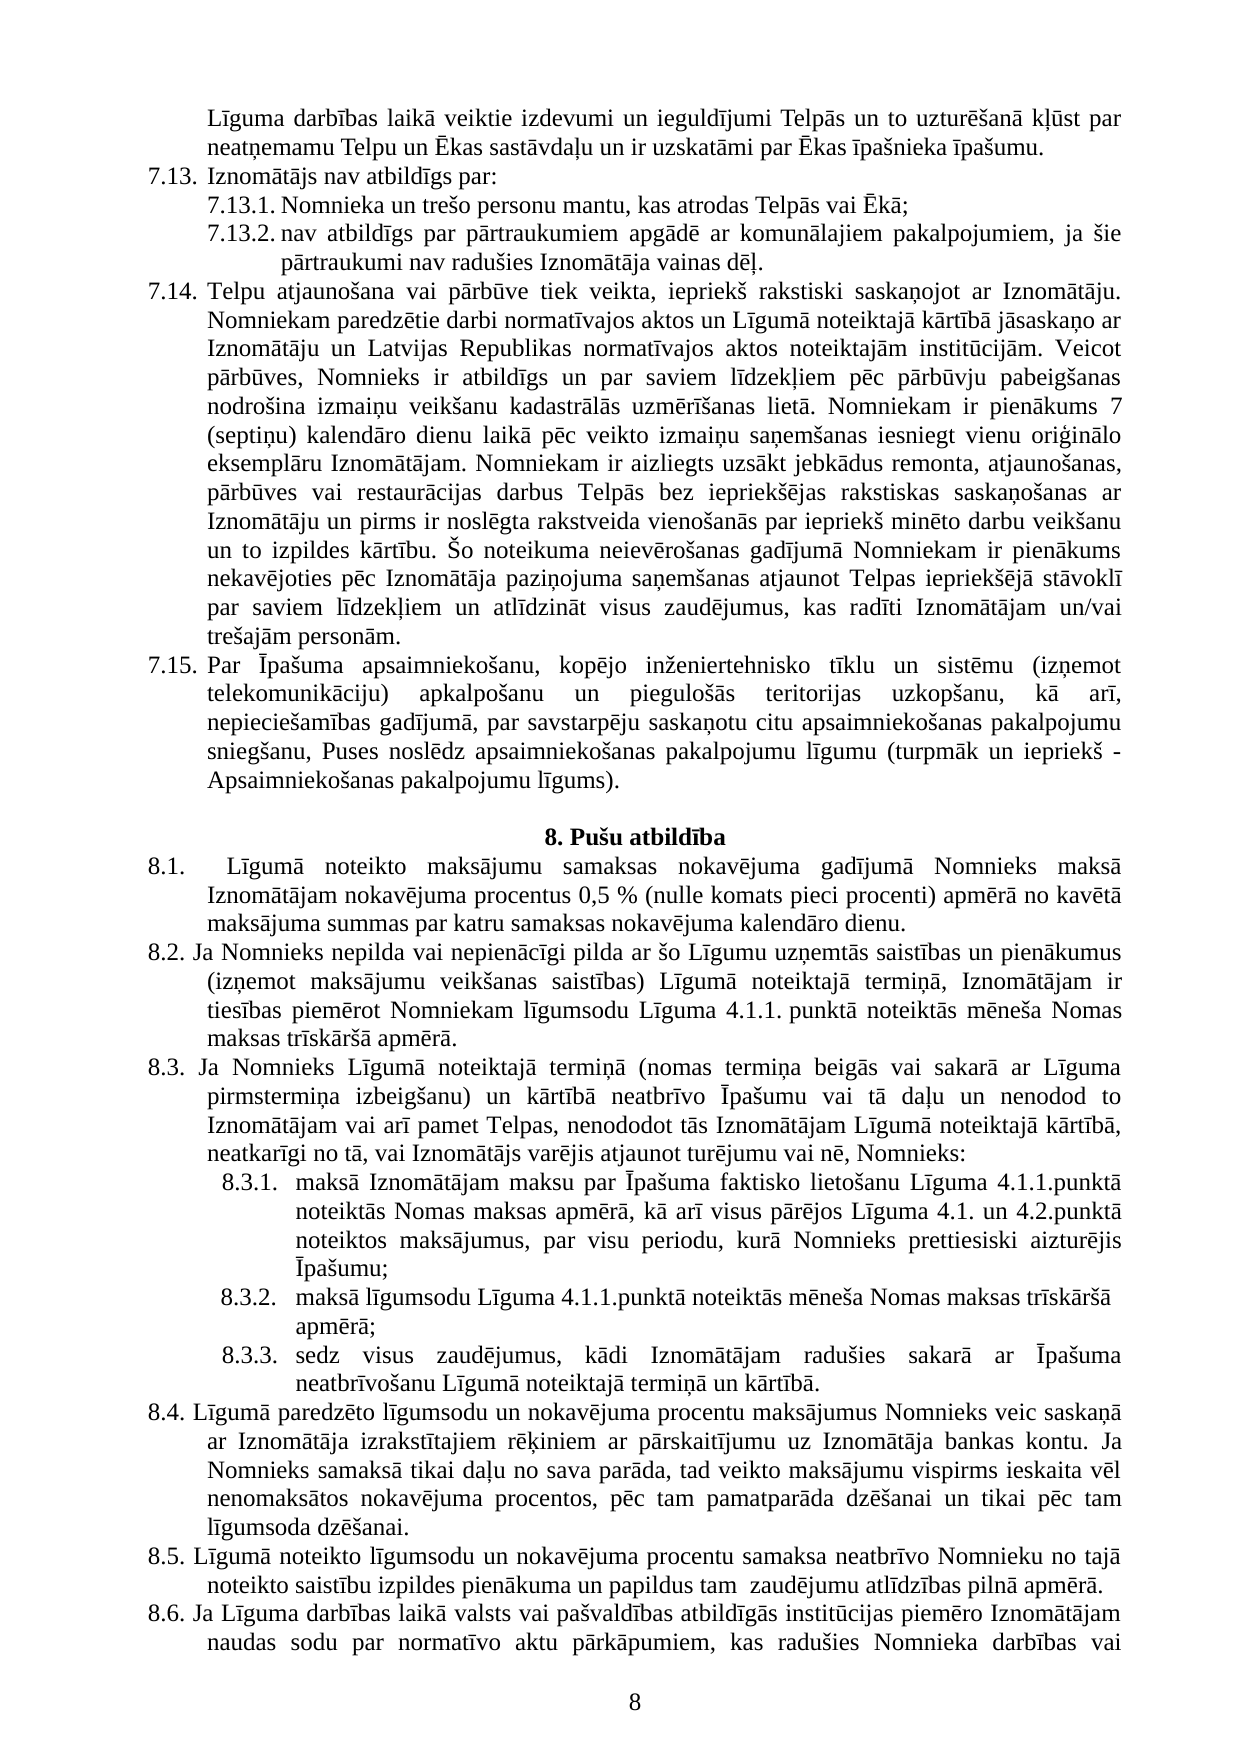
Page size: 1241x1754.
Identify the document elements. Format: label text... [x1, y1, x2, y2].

text 8.5. Līgumā noteikto līgumsodu un nokavējuma procentu samaksa neatbrīvo Nomnieku no tajā noteikto saistību izpildes pienākuma un papildus tam zaudējumu atlīdzības pilnā apmērā. [148, 1541, 1122, 1598]
text 8.4. Līgumā paredzēto līgumsodu un nokavējuma procentu maksājumus Nomnieks veic saskaņā ar Iznomātāja izrakstītajiem rēķiniem ar pārskaitījumu uz Iznomātāja bankas kontu. Ja Nomnieks samaksā tikai daļu no sava parāda, tad veikto maksājumu vispirms ieskaita vēl nenomaksātos nokavējuma procentos, pēc tam pamatparāda dzēšanai un tikai pēc tam līgumsoda dzēšanai. [148, 1397, 1122, 1541]
list Telpu atjaunošana vai pārbūve tiek veikta, iepriekš rakstiski saskaņojot ar Iznomātāju. Nomniekam paredzētie darbi normatīvajos aktos un Līgumā noteiktajā kārtībā jāsaskaņo ar Iznomātāju un Latvijas Republikas normatīvajos aktos noteiktajām institūcijām. Veicot pārbūves, Nomnieks ir atbildīgs un par saviem līdzekļiem pēc pārbūvju pabeigšanas nodrošina izmaiņu veikšanu kadastrālās uzmērīšanas lietā. Nomniekam ir pienākums 7 (septiņu) kalendāro dienu laikā pēc veikto izmaiņu saņemšanas iesniegt vienu oriģinālo eksemplāru Iznomātājam. Nomniekam ir aizliegts uzsākt jebkādus remonta, atjaunošanas, pārbūves vai restaurācijas darbus Telpās bez iepriekšējas rakstiskas saskaņošanas ar Iznomātāju un pirms ir noslēgta rakstveida vienošanās par iepriekš minēto darbu veikšanu un to izpildes kārtību. Šo noteikuma neievērošanas gadījumā Nomniekam ir pienākums nekavējoties pēc Iznomātāja paziņojuma saņemšanas atjaunot Telpas iepriekšējā stāvoklī par saviem līdzekļiem un atlīdzināt visus zaudējumus, kas radīti Iznomātājam un/vai trešajām personām. [148, 276, 1122, 650]
text 8.3. Ja Nomnieks Līgumā noteiktajā termiņā (nomas termiņa beigās vai sakarā ar Līguma pirmstermiņa izbeigšanu) un kārtībā neatbrīvo Īpašumu vai tā daļu un nenodod to Iznomātājam vai arī pamet Telpas, nenododot tās Iznomātājam Līgumā noteiktajā kārtībā, neatkarīgi no tā, vai Iznomātājs varējis atjaunot turējumu vai nē, Nomnieks: [148, 1052, 1122, 1167]
list Par Īpašuma apsaimniekošanu, kopējo inženiertehnisko tīklu un sistēmu (izņemot telekomunikāciju) apkalpošanu un piegulošās teritorijas uzkopšanu, kā arī, nepieciešamības gadījumā, par savstarpēju saskaņotu citu apsaimniekošanas pakalpojumu sniegšanu, Puses noslēdz apsaimniekošanas pakalpojumu līgumu (turpmāk un iepriekš - Apsaimniekošanas pakalpojumu līgums). [148, 650, 1122, 793]
list Iznomātājs nav atbildīgs par: [148, 161, 1122, 190]
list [148, 103, 1122, 161]
list Nomnieka un trešo personu mantu, kas atrodas Telpās vai Ēkā; [207, 190, 1122, 218]
list nav atbildīgs par pārtraukumiem apgādē ar komunālajiem pakalpojumiem, ja šie pārtraukumi nav radušies Iznomātāja vainas dēļ. [207, 218, 1122, 276]
list maksā līgumsodu Līguma 4.1.1.punktā noteiktās mēneša Nomas maksas trīskāršā apmērā; [220, 1282, 1122, 1340]
list maksā Iznomātājam maksu par Īpašuma faktisko lietošanu Līguma 4.1.1.punktā noteiktās Nomas maksas apmērā, kā arī visus pārējos Līguma 4.1. un 4.2.punktā noteiktos maksājumus, par visu periodu, kurā Nomnieks prettiesiski aizturējis Īpašumu; [222, 1167, 1122, 1282]
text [148, 1598, 1122, 1656]
text 8.1. Līgumā noteikto maksājumu samaksas nokavējuma gadījumā Nomnieks maksā Iznomātājam nokavējuma procentus 0,5 % (nulle komats pieci procenti) apmērā no kavētā maksājuma summas par katru samaksas nokavējuma kalendāro dienu. [148, 851, 1122, 937]
text 8. Pušu atbildība [148, 822, 1122, 851]
list sedz visus zaudējumus, kādi Iznomātājam radušies sakarā ar Īpašuma neatbrīvošanu Līgumā noteiktajā termiņā un kārtībā. [222, 1340, 1122, 1397]
text 8.2. Ja Nomnieks nepilda vai nepienācīgi pilda ar šo Līgumu uzņemtās saistības un pienākumus (izņemot maksājumu veikšanas saistības) Līgumā noteiktajā termiņā, Iznomātājam ir tiesības piemērot Nomniekam līgumsodu Līguma 4.1.1. punktā noteiktās mēneša Nomas maksas trīskāršā apmērā. [148, 937, 1122, 1052]
